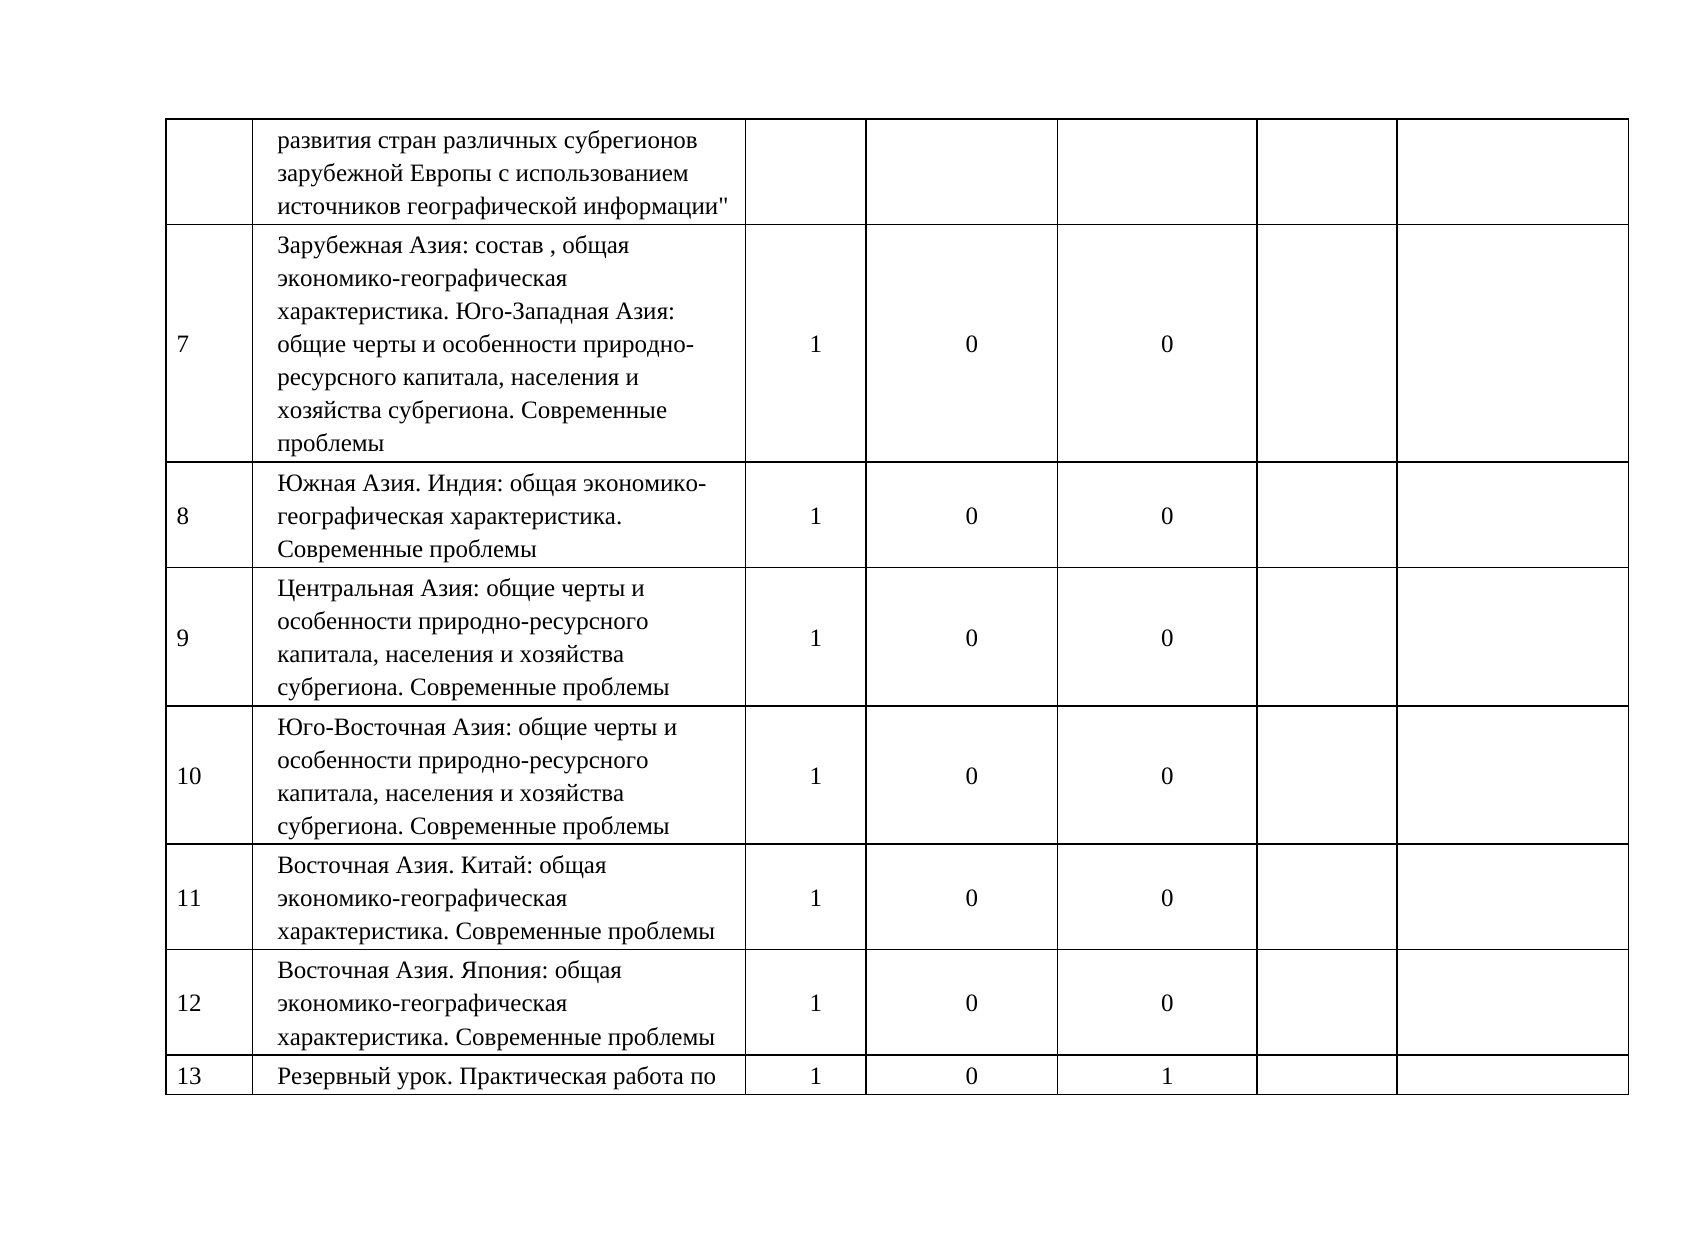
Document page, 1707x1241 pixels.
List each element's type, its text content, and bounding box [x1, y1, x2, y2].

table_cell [253, 1056, 745, 1093]
table_cell 12 [167, 950, 252, 1054]
table_cell [1258, 950, 1396, 1054]
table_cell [253, 120, 745, 223]
table_cell 0 [867, 463, 1057, 566]
table_cell [1258, 225, 1396, 461]
table_cell [1258, 120, 1396, 223]
table_cell [1398, 707, 1628, 843]
table_cell 1 [746, 568, 865, 705]
table_cell 0 [867, 707, 1057, 843]
table_cell [1398, 568, 1628, 705]
table_cell 0 [867, 845, 1057, 949]
table_cell 10 [167, 707, 252, 843]
table_cell 1 [746, 225, 865, 461]
table_cell Восточная Азия. Япония: общая экономико-географическая характеристика. Современные проблемы [253, 950, 745, 1054]
table_cell 0 [867, 225, 1057, 461]
table_cell Восточная Азия. Китай: общая экономико-географическая характеристика. Современные проблемы [253, 845, 745, 949]
table_cell 11 [167, 845, 252, 949]
table_cell 0 [1058, 707, 1256, 843]
table_cell [1398, 950, 1628, 1054]
table_cell 9 [167, 568, 252, 705]
table_cell 0 [1058, 463, 1256, 566]
table_cell [1398, 120, 1628, 223]
table_cell 0 [1058, 950, 1256, 1054]
table_cell Центральная Азия: общие черты и особенности природно-ресурсного капитала, населения и хозяйства субрегиона. Современные проблемы [253, 568, 745, 705]
table_cell [1258, 568, 1396, 705]
table_cell 13 [167, 1056, 252, 1093]
table_cell [1398, 463, 1628, 566]
table_cell Юго-Восточная Азия: общие черты и особенности природно-ресурсного капитала, населения и хозяйства субрегиона. Современные проблемы [253, 707, 745, 843]
table_cell 1 [746, 120, 865, 223]
table_cell [1398, 845, 1628, 949]
table_cell 0 [867, 950, 1057, 1054]
table_cell 1 [746, 845, 865, 949]
table_cell 0 [867, 1056, 1057, 1093]
table_cell 8 [167, 463, 252, 566]
table_cell 7 [167, 225, 252, 461]
table_cell 6 [167, 120, 252, 223]
table_cell 0 [1058, 225, 1256, 461]
table_cell 1 [746, 950, 865, 1054]
table_cell 1 [1058, 1056, 1256, 1093]
table_cell 0 [1058, 568, 1256, 705]
table_cell 1 [746, 1056, 865, 1093]
table_cell [1258, 845, 1396, 949]
table_cell 0 [867, 568, 1057, 705]
table_cell [1398, 1056, 1628, 1093]
table_cell [1258, 463, 1396, 566]
table_cell [1258, 707, 1396, 843]
table_cell 0 [867, 120, 1057, 223]
table_cell [1258, 1056, 1396, 1093]
table_cell Южная Азия. Индия: общая экономико-географическая характеристика. Современные проблемы [253, 463, 745, 566]
table_cell [1398, 225, 1628, 461]
table_cell 1 [746, 707, 865, 843]
table_cell 1 [1058, 120, 1256, 223]
table_cell 0 [1058, 845, 1256, 949]
table_cell 1 [746, 463, 865, 566]
table_cell Зарубежная Азия: состав , общая экономико-географическая характеристика. Юго-Западная Азия: общие черты и особенности природно-ресурсного капитала, населения и хозяйства субрегиона. Современные проблемы [253, 225, 745, 461]
